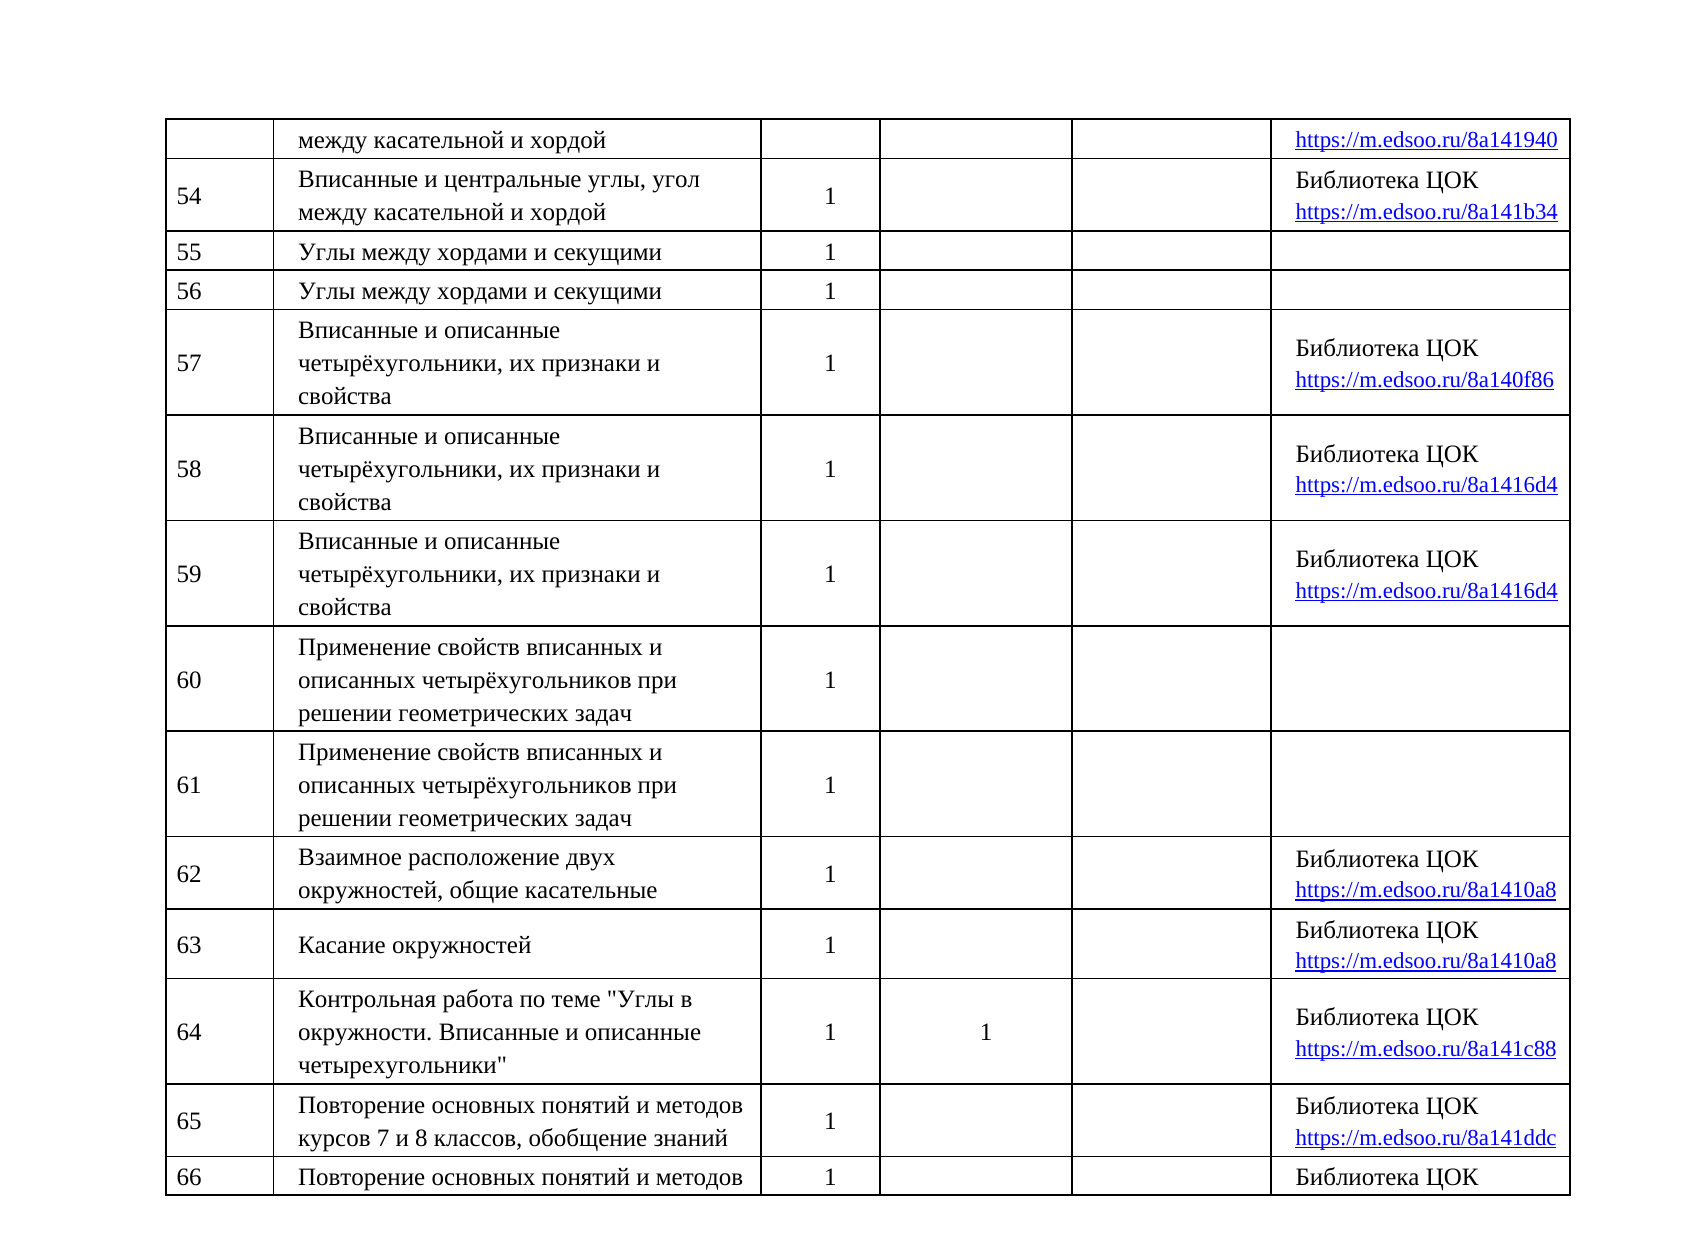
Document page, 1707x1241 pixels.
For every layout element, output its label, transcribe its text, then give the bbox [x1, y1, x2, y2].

table_cell [881, 627, 1071, 730]
table_cell [1073, 910, 1270, 978]
table_cell [1073, 120, 1270, 157]
table_cell 1 [762, 979, 879, 1083]
table_cell 62 [167, 837, 273, 908]
table_cell [881, 120, 1071, 157]
table_cell 1 [762, 271, 879, 309]
table_cell [881, 732, 1071, 836]
table_cell 66 [167, 1157, 273, 1194]
table_cell Библиотека ЦОК https://m.edsoo.ru/8a141c88 [1272, 979, 1569, 1083]
table_cell 60 [167, 627, 273, 730]
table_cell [274, 120, 760, 157]
table_cell [881, 910, 1071, 978]
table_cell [1272, 120, 1569, 157]
table_cell [1272, 232, 1569, 269]
table_cell 53 [167, 120, 273, 157]
table_cell [1073, 271, 1270, 309]
table_cell Библиотека ЦОК https://m.edsoo.ru/8a1410a8 [1272, 910, 1569, 978]
table_cell 1 [762, 732, 879, 836]
table_cell 1 [881, 979, 1071, 1083]
table_cell [1073, 627, 1270, 730]
table_cell 1 [762, 232, 879, 269]
table_cell Применение свойств вписанных и описанных четырёхугольников при решении геометрических задач [274, 627, 760, 730]
table_cell Библиотека ЦОК https://m.edsoo.ru/8a1416d4 [1272, 521, 1569, 625]
table_cell Библиотека ЦОК https://m.edsoo.ru/8a141b34 [1272, 159, 1569, 230]
table_cell 1 [762, 159, 879, 230]
table_cell [881, 310, 1071, 414]
table_cell [1073, 521, 1270, 625]
table_cell 59 [167, 521, 273, 625]
table_cell Применение свойств вписанных и описанных четырёхугольников при решении геометрических задач [274, 732, 760, 836]
table_cell Библиотека ЦОК https://m.edsoo.ru/8a141ddc [1272, 1085, 1569, 1156]
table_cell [1272, 1157, 1569, 1194]
table_cell [881, 232, 1071, 269]
table_cell [1073, 310, 1270, 414]
table_cell Библиотека ЦОК https://m.edsoo.ru/8a140f86 [1272, 310, 1569, 414]
table_cell 1 [762, 627, 879, 730]
table_cell 57 [167, 310, 273, 414]
table_cell [1073, 732, 1270, 836]
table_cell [274, 1085, 760, 1156]
table_cell 65 [167, 1085, 273, 1156]
table_cell [1073, 1157, 1270, 1194]
table_cell 58 [167, 416, 273, 519]
table_cell 1 [762, 1157, 879, 1194]
table_cell Библиотека ЦОК https://m.edsoo.ru/8a1416d4 [1272, 416, 1569, 519]
table_cell 1 [762, 837, 879, 908]
table_cell 61 [167, 732, 273, 836]
table_cell 1 [762, 910, 879, 978]
table_cell [881, 1085, 1071, 1156]
table_cell [881, 1157, 1071, 1194]
table_cell [1073, 159, 1270, 230]
table_cell Библиотека ЦОК https://m.edsoo.ru/8a1410a8 [1272, 837, 1569, 908]
table_cell 54 [167, 159, 273, 230]
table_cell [274, 159, 760, 230]
table_cell Углы между хордами и секущими [274, 271, 760, 309]
table_cell Вписанные и описанные четырёхугольники, их признаки и свойства [274, 416, 760, 519]
table_cell Углы между хордами и секущими [274, 232, 760, 269]
table_cell 63 [167, 910, 273, 978]
table_cell [1272, 627, 1569, 730]
table_cell [1073, 416, 1270, 519]
table_cell [881, 837, 1071, 908]
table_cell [274, 1157, 760, 1194]
table_cell [1073, 1085, 1270, 1156]
table_cell [881, 416, 1071, 519]
table_cell [1073, 837, 1270, 908]
table_cell [881, 521, 1071, 625]
table_cell Контрольная работа по теме "Углы в окружности. Вписанные и описанные четырехугольники" [274, 979, 760, 1083]
table_cell 55 [167, 232, 273, 269]
table_cell [1272, 732, 1569, 836]
table_cell Касание окружностей [274, 910, 760, 978]
table_cell Вписанные и описанные четырёхугольники, их признаки и свойства [274, 310, 760, 414]
table_cell Вписанные и описанные четырёхугольники, их признаки и свойства [274, 521, 760, 625]
table_cell [1073, 232, 1270, 269]
table_cell 1 [762, 310, 879, 414]
table_cell 1 [762, 521, 879, 625]
table_cell 64 [167, 979, 273, 1083]
table_cell Взаимное расположение двух окружностей, общие касательные [274, 837, 760, 908]
table_cell 1 [762, 120, 879, 157]
table_cell [1073, 979, 1270, 1083]
table_cell [1272, 271, 1569, 309]
table_cell 56 [167, 271, 273, 309]
table_cell [881, 159, 1071, 230]
table_cell 1 [762, 1085, 879, 1156]
table_cell 1 [762, 416, 879, 519]
table_cell [881, 271, 1071, 309]
